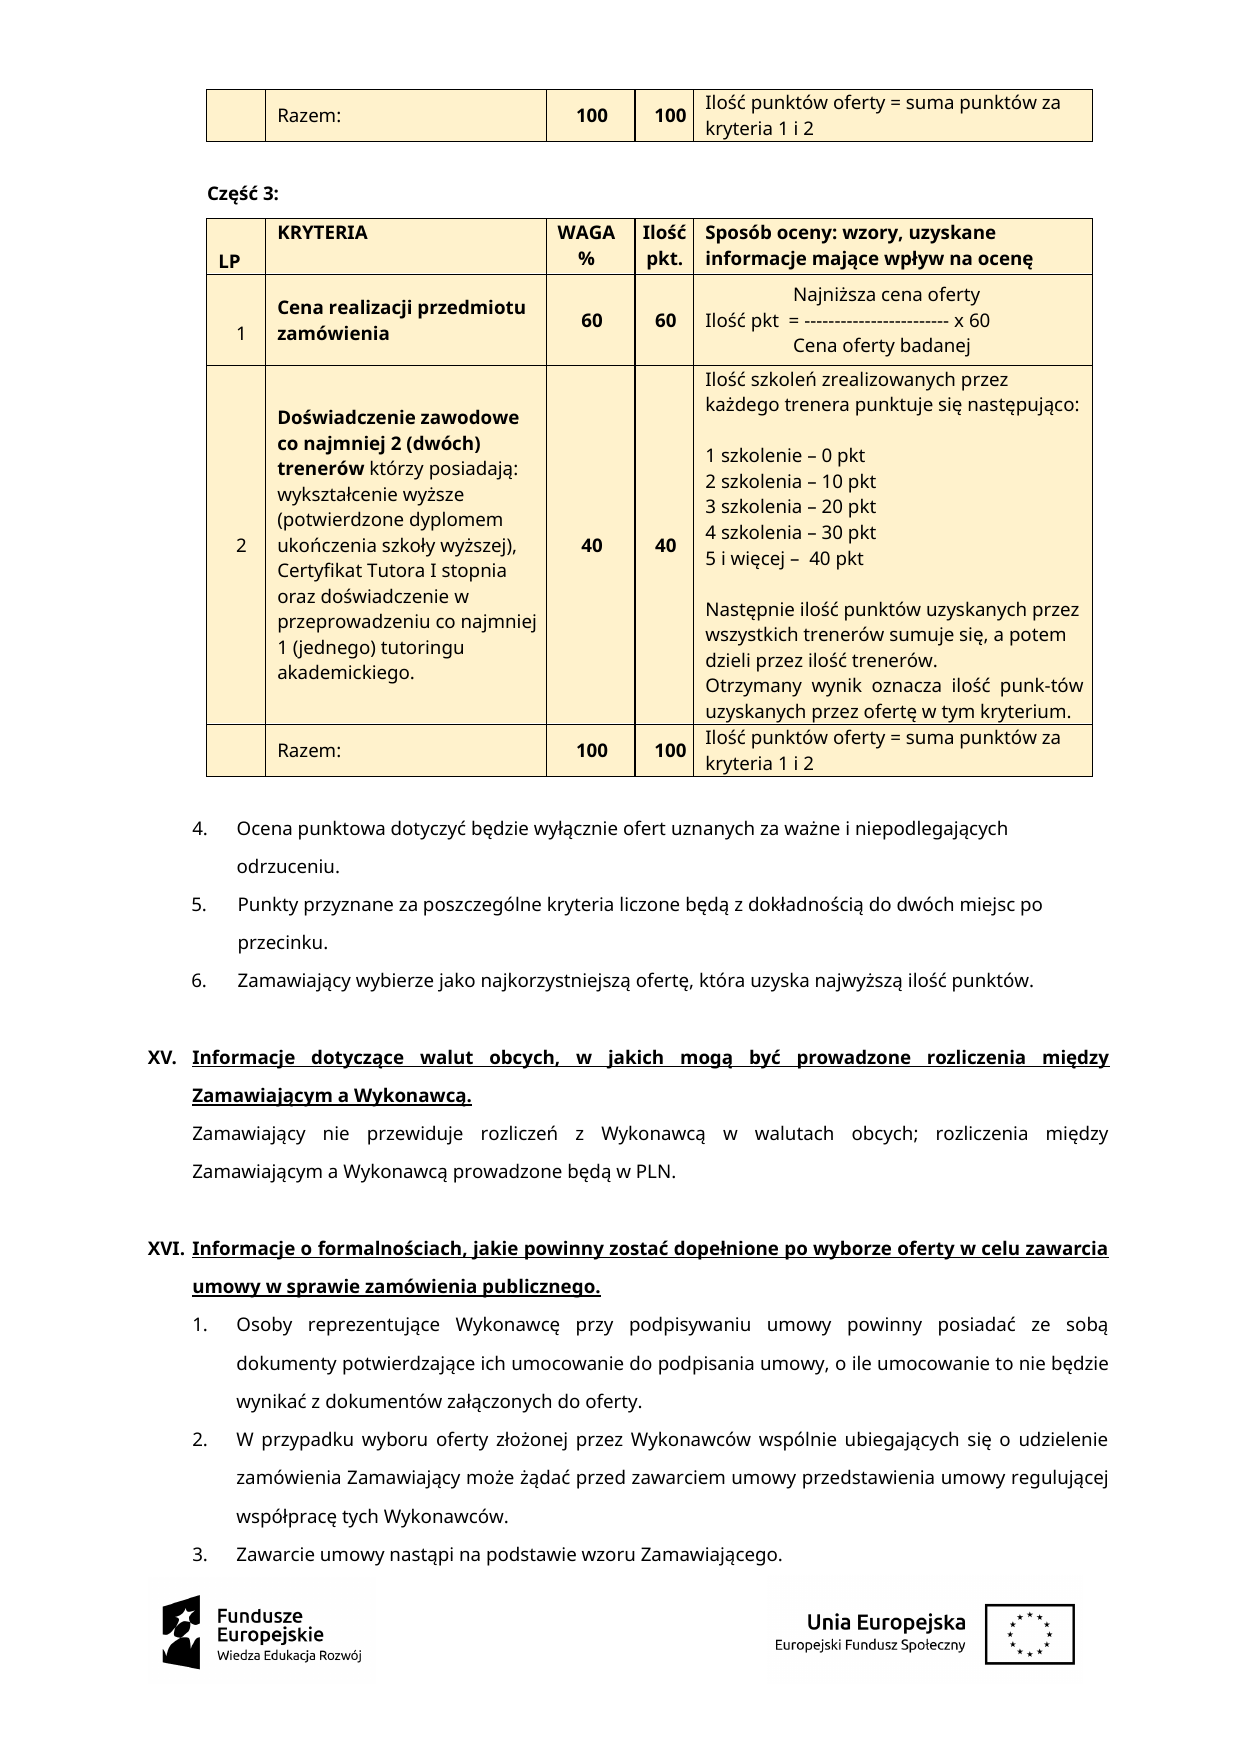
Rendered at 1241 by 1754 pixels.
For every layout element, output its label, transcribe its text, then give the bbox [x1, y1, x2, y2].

picture [147, 1577, 376, 1684]
table_cell 2 [207, 366, 265, 723]
table_cell 40 [547, 366, 634, 723]
table_cell Cena realizacji przedmiotu zamówienia [266, 275, 546, 365]
table_header Sposób oceny: wzory, uzyskane informacje mające wpływ na ocenę [694, 219, 1092, 273]
table_cell Doświadczenie zawodowe co najmniej 2 (dwóch) trenerów którzy posiadają: wykształcenie wyższe (potwierdzone dyplomem ukończenia szkoły wyższej), Certyfikat Tutora I stopnia oraz doświadczenie w przeprowadzeniu co najmniej 1 (jednego) tutoringu akademickiego. [266, 366, 546, 723]
table_cell 100 [547, 90, 634, 141]
table_cell 40 [636, 366, 693, 723]
subtitle Informacje dotyczące walut obcych, w jakich mogą być prowadzone rozliczenia między Zamawiającym a Wykonawcą. [148, 1044, 1110, 1108]
table_header KRYTERIA [266, 219, 546, 273]
table_cell Ilość punktów oferty = suma punktów za kryteria 1 i 2 [694, 90, 1092, 141]
list Zamawiający wybierze jako najkorzystniejszą ofertę, która uzyska najwyższą ilość punktów. [207, 968, 1110, 993]
table_cell 60 [547, 275, 634, 365]
text Zamawiający nie przewiduje rozliczeń z Wykonawcą w walutach obcych; rozliczenia między Zamawiającym a Wykonawcą prowadzone będą w PLN. [192, 1121, 1110, 1184]
list Osoby reprezentujące Wykonawcę przy podpisywaniu umowy powinny posiadać ze sobą dokumenty potwierdzające ich umocowanie do podpisania umowy, o ile umocowanie to nie będzie wynikać z dokumentów załączonych do oferty. [192, 1312, 1110, 1414]
table_cell 100 [547, 725, 634, 776]
table_header WAGA % [547, 219, 634, 273]
table_cell 60 [636, 275, 693, 365]
list Zawarcie umowy nastąpi na podstawie wzoru Zamawiającego. [192, 1541, 1110, 1567]
table_header LP [207, 219, 265, 273]
table_cell [207, 90, 265, 141]
table_cell 100 [636, 90, 693, 141]
table_cell 1 [207, 275, 265, 365]
list Ocena punktowa dotyczyć będzie wyłącznie ofert uznanych za ważne i niepodlegających odrzuceniu. [192, 815, 1110, 878]
table_cell Ilość punktów oferty = suma punktów za kryteria 1 i 2 [694, 725, 1092, 776]
table_cell Ilość szkoleń zrealizowanych przez każdego trenera punktuje się następująco: 1 szkolenie – 0 pkt 2 szkolenia – 10 pkt 3 szkolenia – 20 pkt 4 szkolenia – 30 pkt 5 i więcej – 40 pkt Następnie ilość punktów uzyskanych przez wszystkich trenerów sumuje się, a potem dzieli przez ilość trenerów. Otrzymany wynik oznacza ilość punk-tów uzyskanych przez ofertę w tym kryterium. [694, 366, 1092, 723]
list W przypadku wyboru oferty złożonej przez Wykonawców wspólnie ubiegających się o udzielenie zamówienia Zamawiający może żądać przed zawarciem umowy przedstawienia umowy regulującej współpracę tych Wykonawców. [192, 1426, 1110, 1528]
table_cell Razem: [266, 725, 546, 776]
list Punkty przyznane za poszczególne kryteria liczone będą z dokładnością do dwóch miejsc po przecinku. [207, 891, 1110, 955]
table_cell Najniższa cena oferty Ilość pkt = ------------------------ x 60 Cena oferty badanej [694, 275, 1092, 365]
table_cell [207, 725, 265, 776]
table_cell Razem: [266, 90, 546, 141]
table_cell 100 [636, 725, 693, 776]
table_header Ilość pkt. [636, 219, 693, 273]
text Część 3: [207, 180, 1058, 206]
subtitle Informacje o formalnościach, jakie powinny zostać dopełnione po wyborze oferty w celu zawarcia umowy w sprawie zamówienia publicznego. [148, 1235, 1110, 1299]
picture [767, 1575, 1084, 1684]
